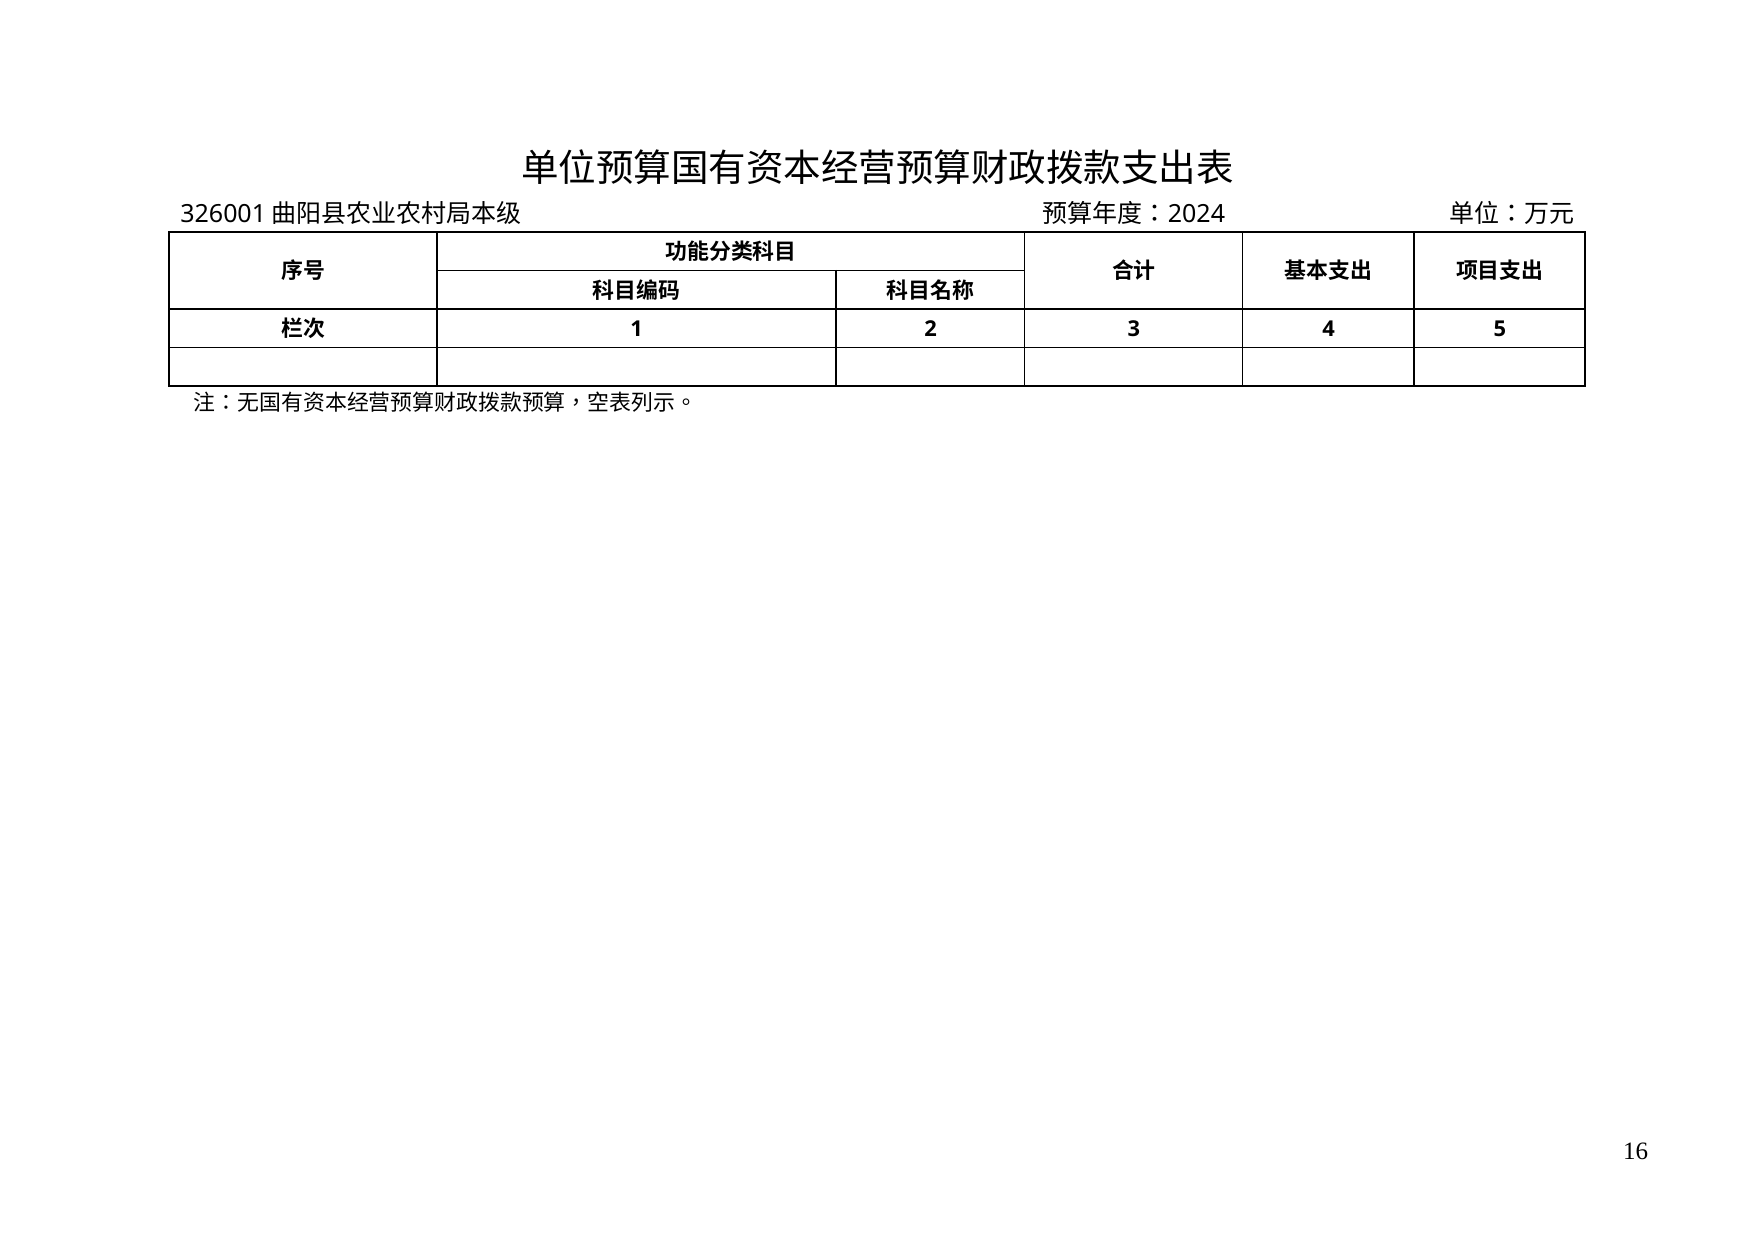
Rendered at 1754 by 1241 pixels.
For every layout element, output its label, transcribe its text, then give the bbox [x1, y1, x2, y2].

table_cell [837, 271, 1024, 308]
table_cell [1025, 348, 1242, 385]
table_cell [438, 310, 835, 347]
text 注：无国有资本经营预算财政拨款预算，空表列示。 [106, 387, 1648, 416]
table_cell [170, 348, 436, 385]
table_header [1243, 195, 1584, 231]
text 单位预算国有资本经营预算财政拨款支出表 [106, 142, 1648, 193]
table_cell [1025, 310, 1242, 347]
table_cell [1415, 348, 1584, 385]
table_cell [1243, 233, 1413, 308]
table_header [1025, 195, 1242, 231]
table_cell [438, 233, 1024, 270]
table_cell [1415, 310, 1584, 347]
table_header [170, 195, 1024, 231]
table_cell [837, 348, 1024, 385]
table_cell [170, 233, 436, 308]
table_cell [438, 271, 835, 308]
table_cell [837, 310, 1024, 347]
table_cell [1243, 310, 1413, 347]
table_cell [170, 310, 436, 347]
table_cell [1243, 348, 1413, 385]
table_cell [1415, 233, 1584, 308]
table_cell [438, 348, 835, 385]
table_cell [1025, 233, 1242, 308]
